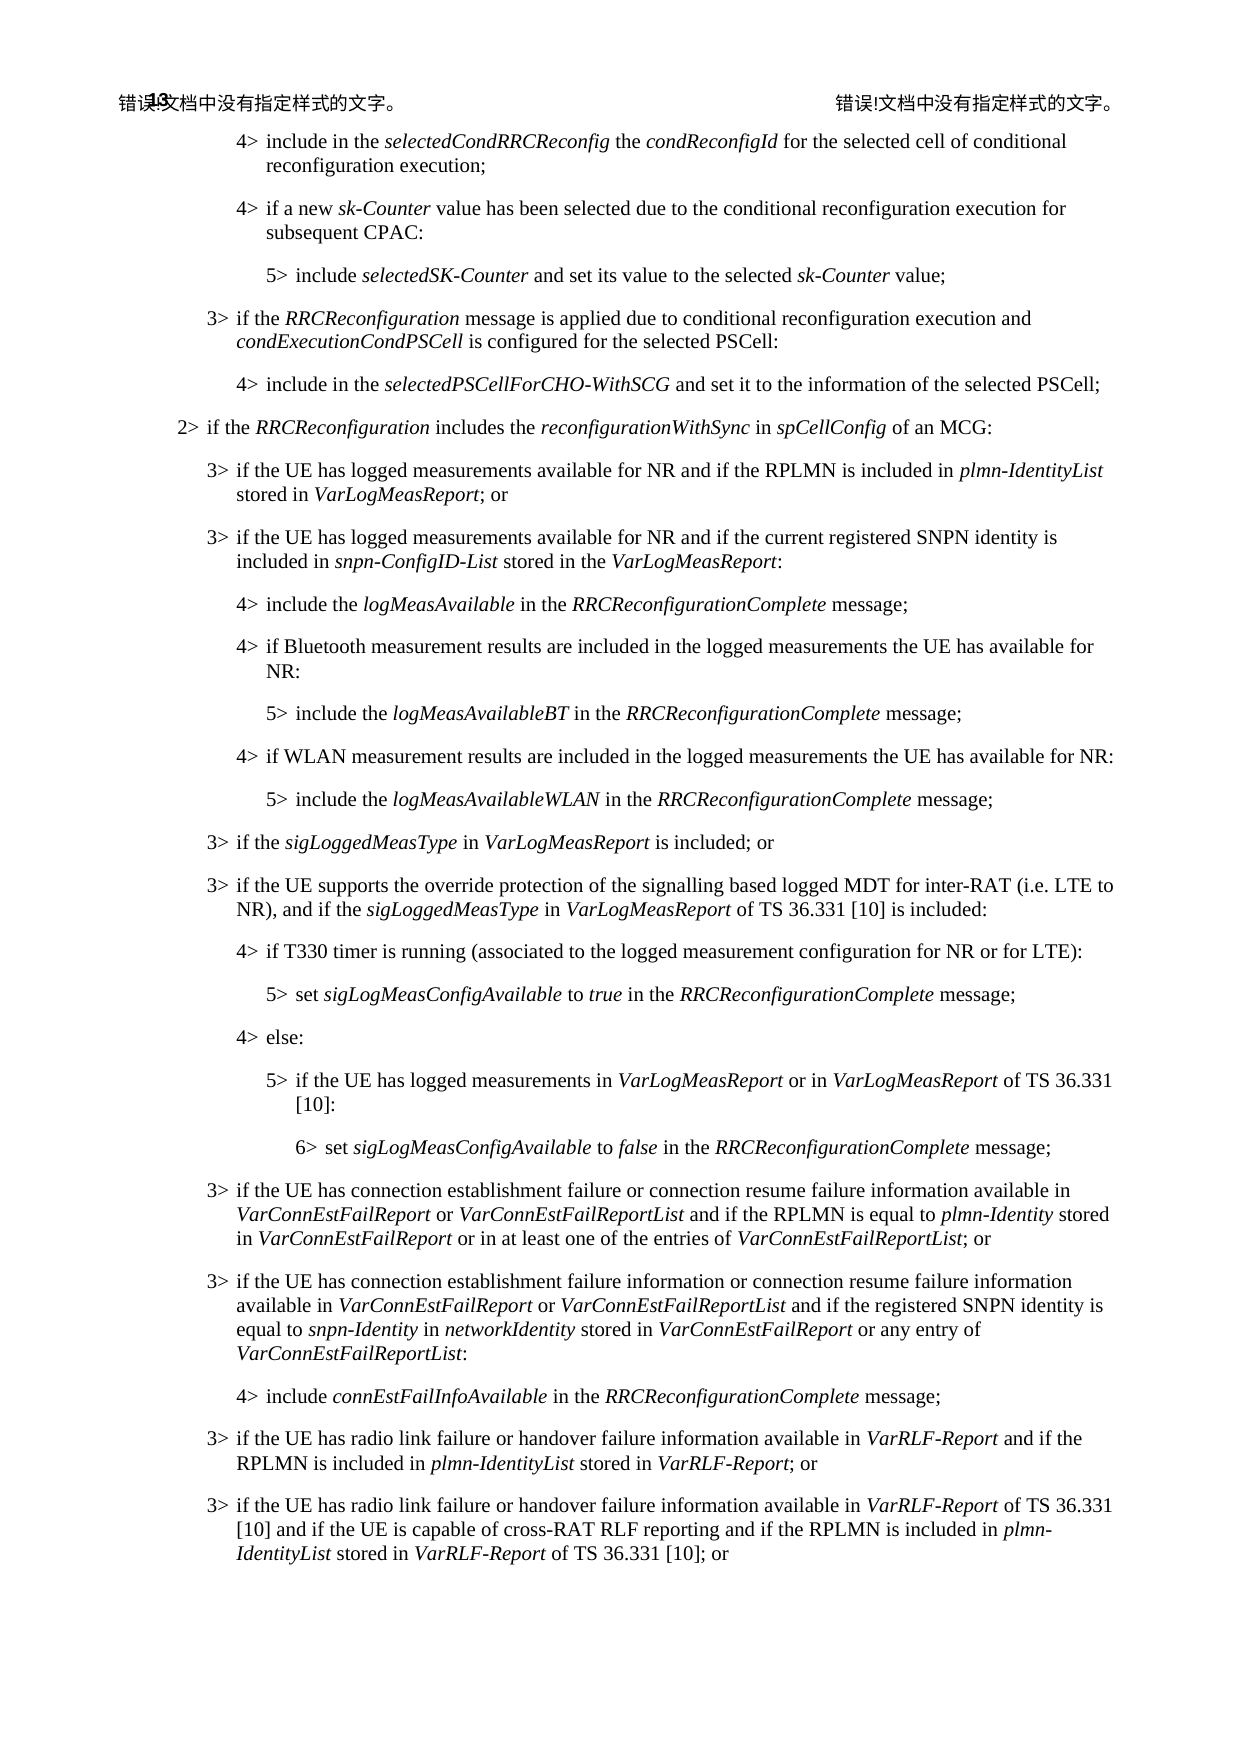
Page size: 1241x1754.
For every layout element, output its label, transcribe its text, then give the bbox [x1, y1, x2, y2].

text 4> include the logMeasAvailable in the RRCReconfigurationComplete message; [236, 592, 1122, 616]
text 4> if a new sk-Counter value has been selected due to the conditional reconfiguration execution for subsequent CPAC: [236, 196, 1122, 244]
text 2> if the RRCReconfiguration includes the reconfigurationWithSync in spCellConfig of an MCG: [177, 415, 1122, 439]
text 4> include in the selectedPSCellForCHO-WithSCG and set it to the information of the selected PSCell; [236, 372, 1122, 396]
text 3> if the RRCReconfiguration message is applied due to conditional reconfiguration execution and condExecutionCondPSCell is configured for the selected PSCell: [207, 305, 1122, 353]
text 3> if the UE has logged measurements available for NR and if the RPLMN is included in plmn-IdentityList stored in VarLogMeasReport; or [207, 458, 1122, 506]
text 6> set sigLogMeasConfigAvailable to false in the RRCReconfigurationComplete message; [295, 1135, 1122, 1159]
text 3> if the UE has connection establishment failure information or connection resume failure information available in VarConnEstFailReport or VarConnEstFailReportList and if the registered SNPN identity is equal to snpn-Identity in networkIdentity stored in VarConnEstFailReport or any entry of VarConnEstFailReportList: [207, 1268, 1122, 1365]
text 4> else: [236, 1025, 1122, 1049]
text 3> if the UE has radio link failure or handover failure information available in VarRLF-Report of TS 36.331 [10] and if the UE is capable of cross-RAT RLF reporting and if the RPLMN is included in plmn-IdentityList stored in VarRLF-Report of TS 36.331 [10]; or [207, 1493, 1122, 1565]
text 3> if the sigLoggedMeasType in VarLogMeasReport is included; or [207, 830, 1122, 854]
text 5> if the UE has logged measurements in VarLogMeasReport or in VarLogMeasReport of TS 36.331 [10]: [266, 1068, 1122, 1116]
text 4> if T330 timer is running (associated to the logged measurement configuration for NR or for LTE): [236, 939, 1122, 963]
text 4> include in the selectedCondRRCReconfig the condReconfigId for the selected cell of conditional reconfiguration execution; [236, 129, 1122, 177]
text 4> include connEstFailInfoAvailable in the RRCReconfigurationComplete message; [236, 1383, 1122, 1408]
text 3> if the UE has radio link failure or handover failure information available in VarRLF-Report and if the RPLMN is included in plmn-IdentityList stored in VarRLF-Report; or [207, 1426, 1122, 1474]
text 3> if the UE has logged measurements available for NR and if the current registered SNPN identity is included in snpn-ConfigID-List stored in the VarLogMeasReport: [207, 525, 1122, 573]
text 4> if WLAN measurement results are included in the logged measurements the UE has available for NR: [236, 744, 1122, 768]
text 5> include the logMeasAvailableWLAN in the RRCReconfigurationComplete message; [266, 787, 1122, 811]
text 3> if the UE supports the override protection of the signalling based logged MDT for inter-RAT (i.e. LTE to NR), and if the sigLoggedMeasType in VarLogMeasReport of TS 36.331 [10] is included: [207, 873, 1122, 921]
text 5> include the logMeasAvailableBT in the RRCReconfigurationComplete message; [266, 701, 1122, 725]
text 5> set sigLogMeasConfigAvailable to true in the RRCReconfigurationComplete message; [266, 982, 1122, 1006]
text 4> if Bluetooth measurement results are included in the logged measurements the UE has available for NR: [236, 634, 1122, 683]
text 3> if the UE has connection establishment failure or connection resume failure information available in VarConnEstFailReport or VarConnEstFailReportList and if the RPLMN is equal to plmn-Identity stored in VarConnEstFailReport or in at least one of the entries of VarConnEstFailReportList; or [207, 1178, 1122, 1250]
text 5> include selectedSK-Counter and set its value to the selected sk-Counter value; [266, 263, 1122, 287]
